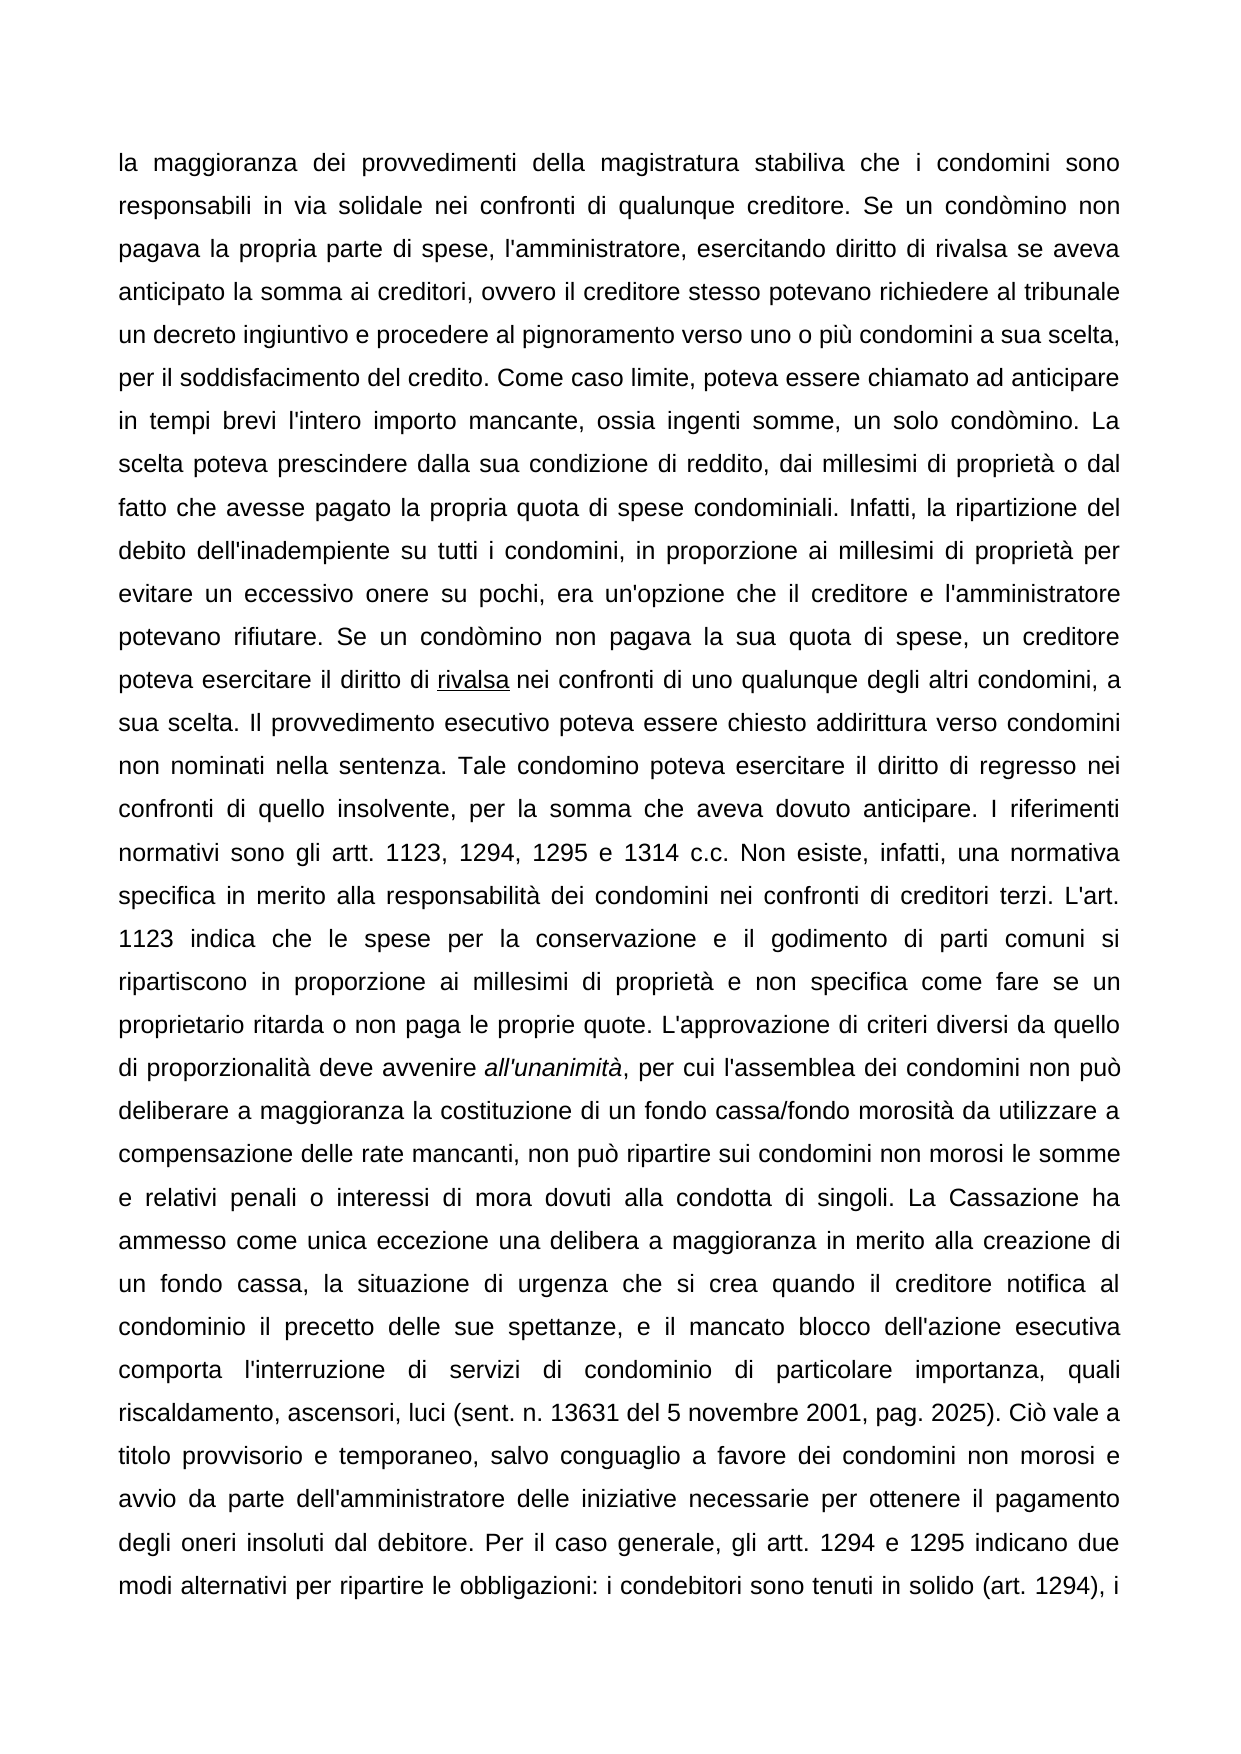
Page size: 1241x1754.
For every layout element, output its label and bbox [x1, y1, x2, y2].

text [118, 148, 1122, 1599]
